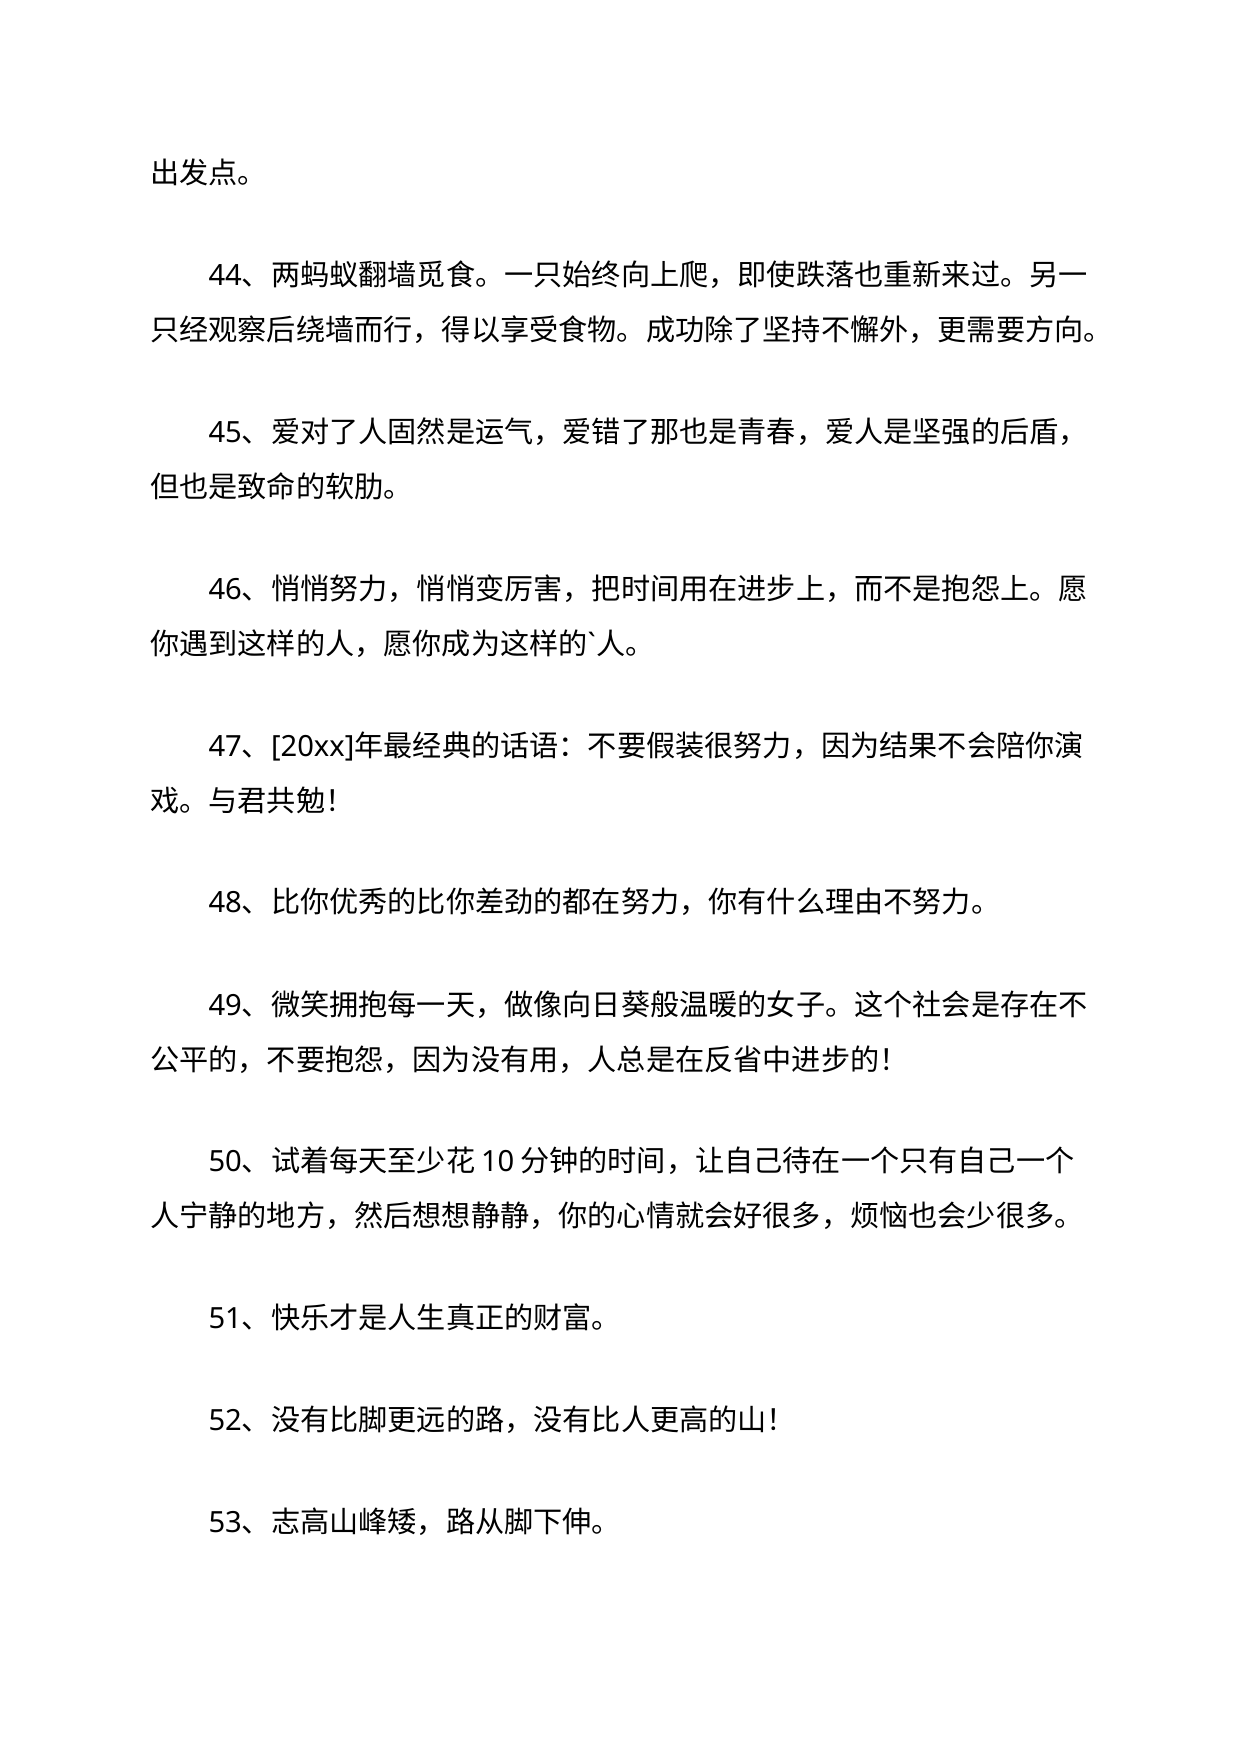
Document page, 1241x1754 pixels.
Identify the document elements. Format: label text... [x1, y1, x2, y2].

text 52、没有比脚更远的路，没有比人更高的山！ [150, 1397, 1090, 1439]
text 48、比你优秀的比你差劲的都在努力，你有什么理由不努力。 [150, 879, 1090, 921]
text 47、[20xx]年最经典的话语：不要假装很努力，因为结果不会陪你演戏。与君共勉！ [150, 722, 1090, 819]
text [150, 150, 1090, 192]
text 53、志高山峰矮，路从脚下伸。 [150, 1498, 1090, 1541]
text 50、试着每天至少花10分钟的时间，让自己待在一个只有自己一个人宁静的地方，然后想想静静，你的心情就会好很多，烦恼也会少很多。 [150, 1138, 1090, 1235]
text 49、微笑拥抱每一天，做像向日葵般温暖的女子。这个社会是存在不公平的，不要抱怨，因为没有用，人总是在反省中进步的！ [150, 981, 1090, 1078]
text 45、爱对了人固然是运气，爱错了那也是青春，爱人是坚强的后盾，但也是致命的软肋。 [150, 408, 1090, 506]
text 51、快乐才是人生真正的财富。 [150, 1294, 1090, 1337]
text 46、悄悄努力，悄悄变厉害，把时间用在进步上，而不是抱怨上。愿你遇到这样的人，愿你成为这样的`人。 [150, 565, 1090, 663]
text 44、两蚂蚁翻墙觅食。一只始终向上爬，即使跌落也重新来过。另一只经观察后绕墙而行，得以享受食物。成功除了坚持不懈外，更需要方向。 [150, 252, 1090, 349]
